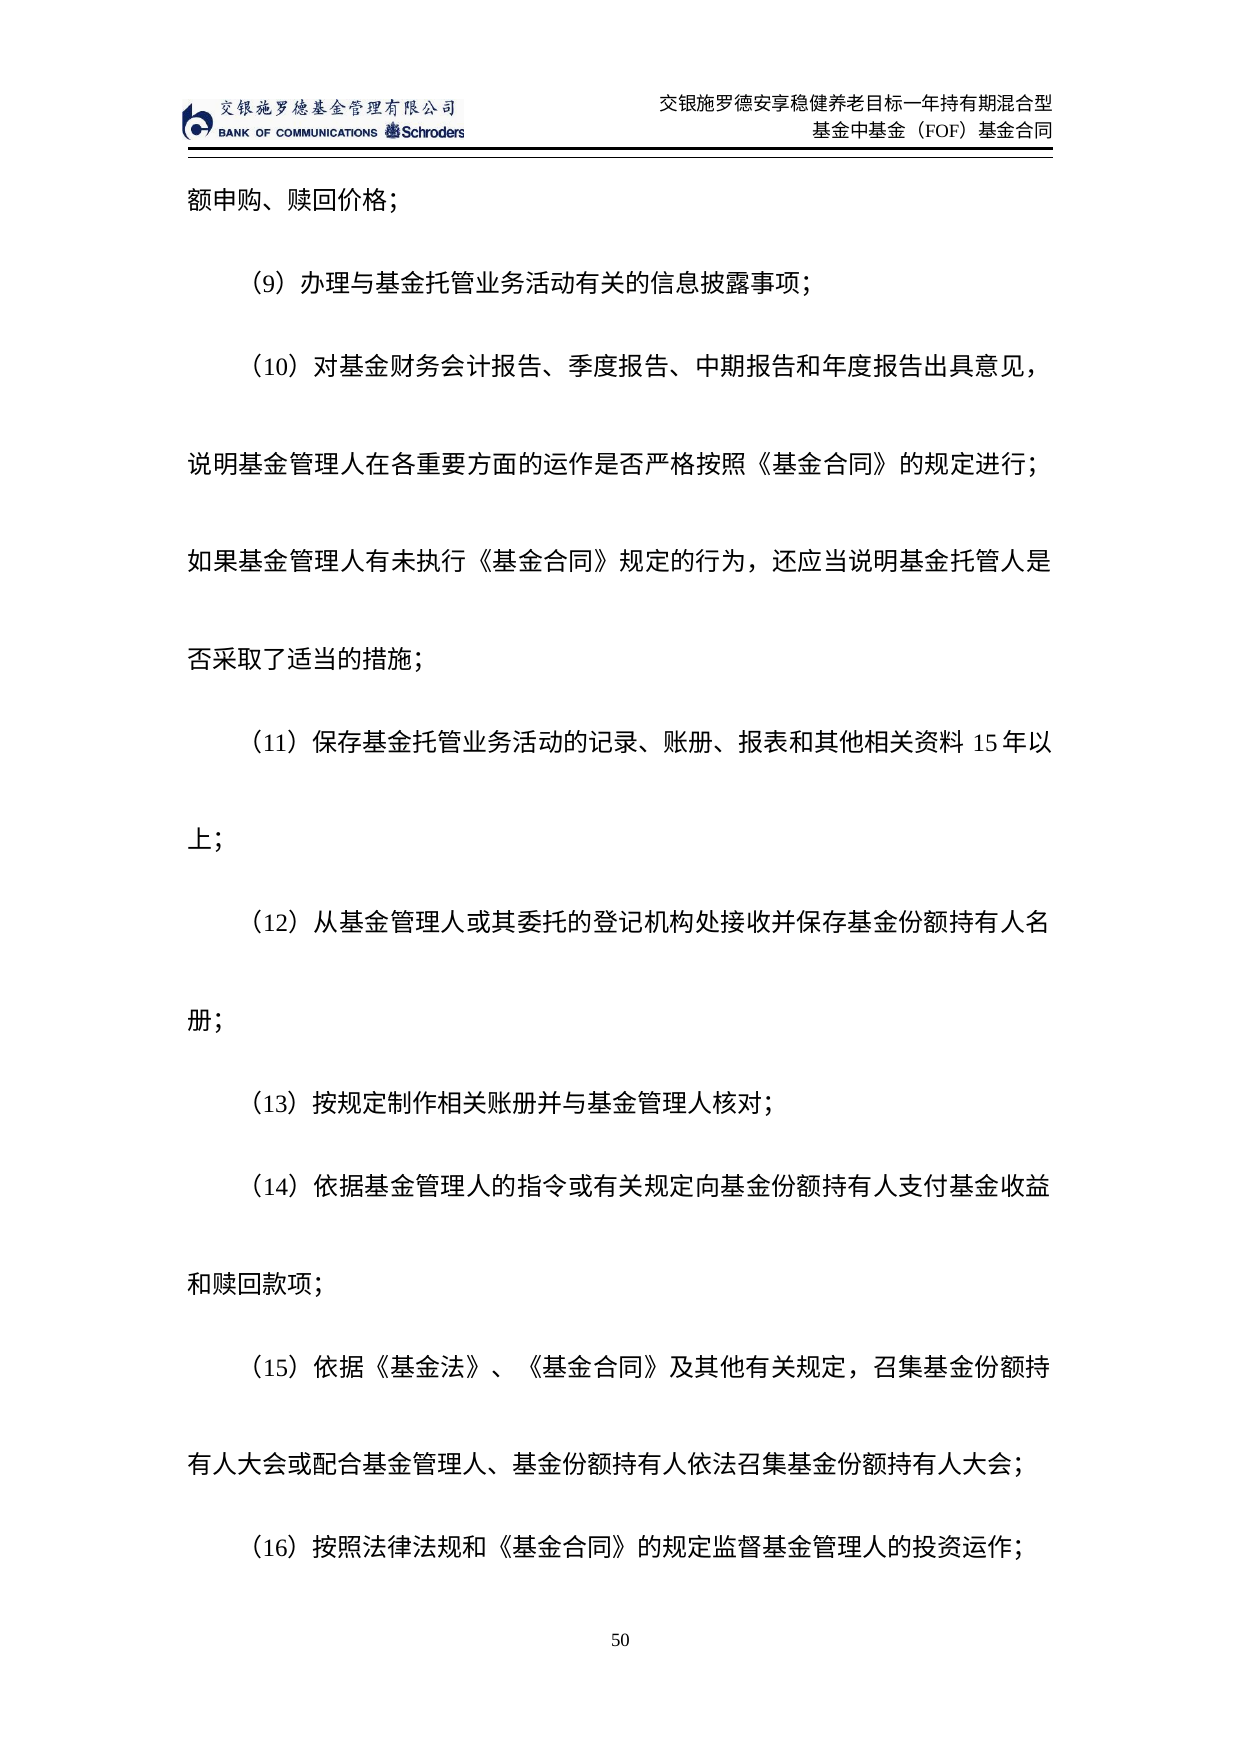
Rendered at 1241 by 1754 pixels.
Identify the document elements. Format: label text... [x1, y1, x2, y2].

text （16）按照法律法规和《基金合同》的规定监督基金管理人的投资运作； [187, 1513, 1053, 1578]
picture [182, 99, 464, 140]
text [187, 166, 1053, 231]
text （15）依据《基金法》、《基金合同》及其他有关规定，召集基金份额持有人大会或配合基金管理人、基金份额持有人依法召集基金份额持有人大会； [187, 1333, 1053, 1495]
text （10）对基金财务会计报告、季度报告、中期报告和年度报告出具意见，说明基金管理人在各重要方面的运作是否严格按照《基金合同》的规定进行；如果基金管理人有未执行《基金合同》规定的行为，还应当说明基金托管人是否采取了适当的措施； [187, 332, 1053, 690]
text （12）从基金管理人或其委托的登记机构处接收并保存基金份额持有人名册； [187, 888, 1053, 1051]
text （14）依据基金管理人的指令或有关规定向基金份额持有人支付基金收益和赎回款项； [187, 1152, 1053, 1315]
text （13）按规定制作相关账册并与基金管理人核对； [187, 1069, 1053, 1134]
text （9）办理与基金托管业务活动有关的信息披露事项； [187, 249, 1053, 314]
text （11）保存基金托管业务活动的记录、账册、报表和其他相关资料15年以上； [187, 708, 1053, 870]
